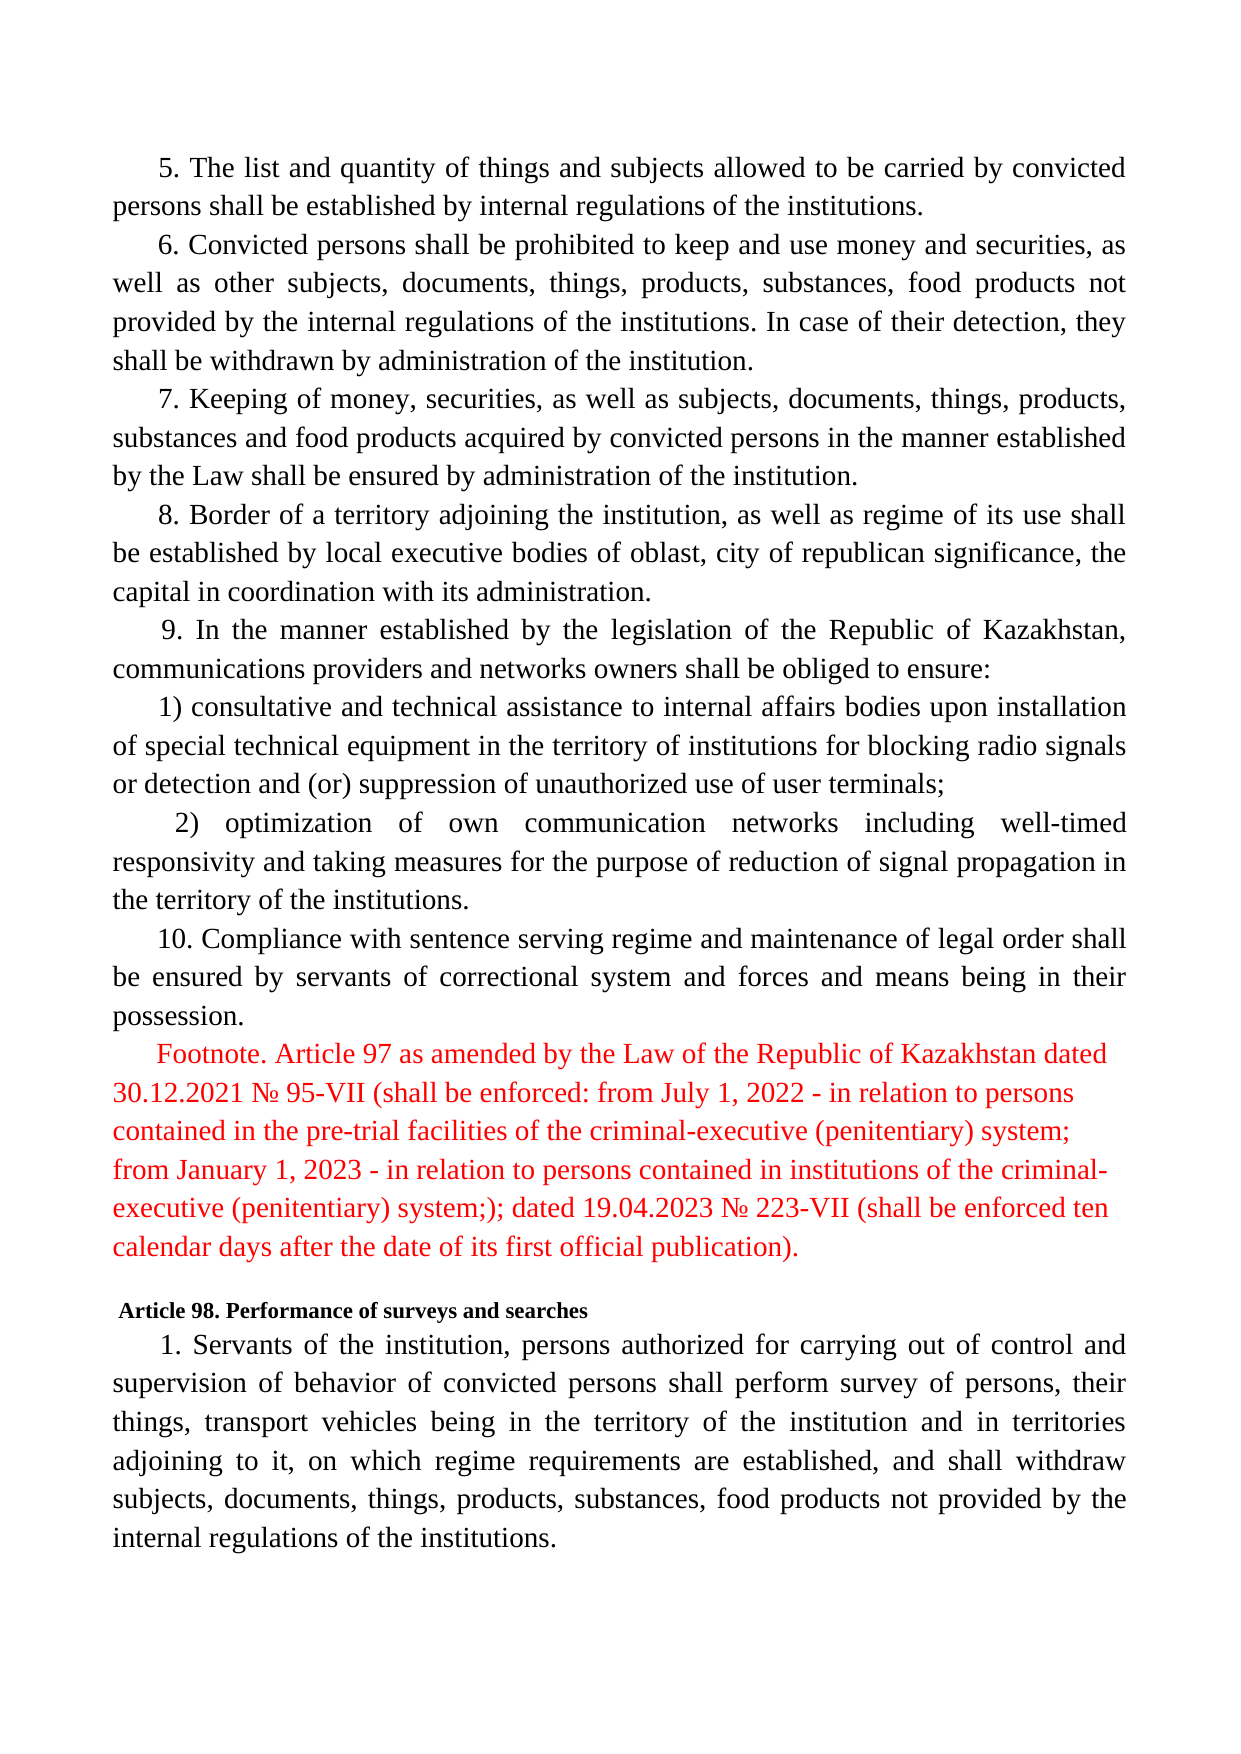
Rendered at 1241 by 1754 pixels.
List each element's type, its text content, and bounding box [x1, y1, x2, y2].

text Footnote. Article 97 as amended by the Law of the Republic of Kazakhstan dated 30.12.2021 № 95-VII (shall be enforced: from July 1, 2022 - in relation to persons contained in the pre-trial facilities of the criminal-executive (penitentiary) system; from January 1, 2023 - in relation to persons contained in institutions of the criminal-executive (penitentiary) system;); dated 19.04.2023 № 223-VII (shall be enforced ten calendar days after the date of its first official publication). [112, 1036, 1128, 1293]
text 7. Keeping of money, securities, as well as subjects, documents, things, products, substances and food products acquired by convicted persons in the manner established by the Law shall be ensured by administration of the institution. [112, 381, 1128, 492]
text 5. The list and quantity of things and subjects allowed to be carried by convicted persons shall be established by internal regulations of the institutions. [112, 150, 1128, 222]
text 9. In the manner established by the legislation of the Republic of Kazakhstan, communications providers and networks owners shall be obliged to ensure: [112, 612, 1128, 684]
text 10. Compliance with sentence serving regime and maintenance of legal order shall be ensured by servants of correctional system and forces and means being in their possession. [112, 921, 1128, 1031]
text 8. Border of a territory adjoining the institution, as well as regime of its use shall be established by local executive bodies of oblast, city of republican significance, the capital in coordination with its administration. [112, 497, 1128, 607]
text 2) optimization of own communication networks including well-timed responsivity and taking measures for the purpose of reduction of signal propagation in the territory of the institutions. [112, 805, 1128, 916]
text Article 98. Performance of surveys and searches [112, 1297, 1128, 1323]
text 1) consultative and technical assistance to internal affairs bodies upon installation of special technical equipment in the territory of institutions for blocking radio signals or detection and (or) suppression of unauthorized use of user terminals; [112, 689, 1128, 800]
text 6. Convicted persons shall be prohibited to keep and use money and securities, as well as other subjects, documents, things, products, substances, food products not provided by the internal regulations of the institutions. In case of their detection, they shall be withdrawn by administration of the institution. [112, 227, 1128, 376]
